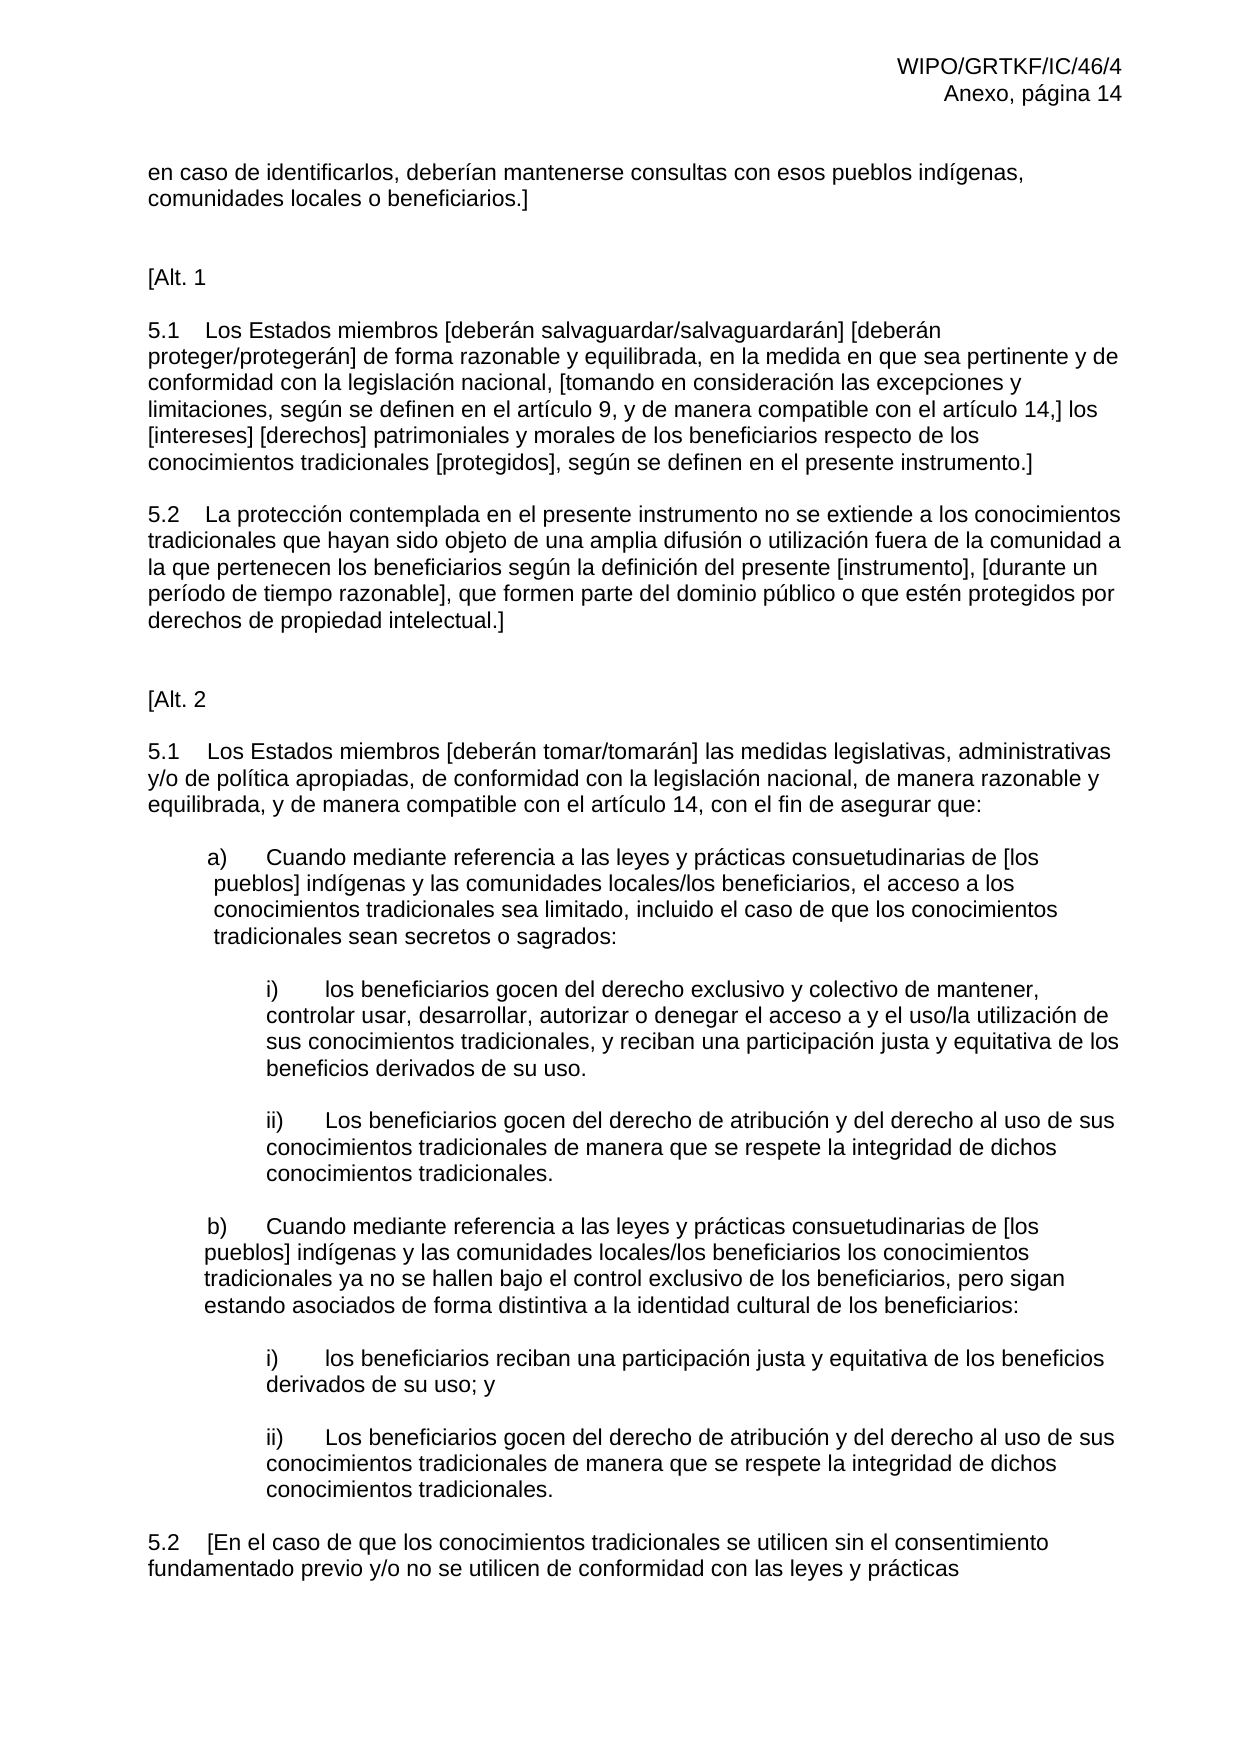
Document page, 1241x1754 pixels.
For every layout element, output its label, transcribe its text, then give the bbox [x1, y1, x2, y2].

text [148, 1529, 1122, 1582]
list Los beneficiarios gocen del derecho de atribución y del derecho al uso de sus conocimientos tradicionales de manera que se respete la integridad de dichos conocimientos tradicionales. [266, 1423, 1122, 1503]
text en caso de identificarlos, deberían mantenerse consultas con esos pueblos indígenas, comunidades locales o beneficiarios.] [148, 158, 1122, 211]
text [Alt. 1 [148, 264, 1122, 290]
list los beneficiarios gocen del derecho exclusivo y colectivo de mantener, controlar usar, desarrollar, autorizar o denegar el acceso a y el uso/la utilización de sus conocimientos tradicionales, y reciban una participación justa y equitativa de los beneficios derivados de su uso. [266, 976, 1122, 1081]
list Cuando mediante referencia a las leyes y prácticas consuetudinarias de [los pueblos] indígenas y las comunidades locales/los beneficiarios los conocimientos tradicionales ya no se hallen bajo el control exclusivo de los beneficiarios, pero sigan estando asociados de forma distintiva a la identidad cultural de los beneficiarios: [204, 1213, 1122, 1318]
text [Alt. 2 [148, 686, 1122, 712]
text 5.2 La protección contemplada en el presente instrumento no se extiende a los conocimientos tradicionales que hayan sido objeto de una amplia difusión o utilización fuera de la comunidad a la que pertenecen los beneficiarios según la definición del presente [instrumento], [durante un período de tiempo razonable], que formen parte del dominio público o que estén protegidos por derechos de propiedad intelectual.] [148, 501, 1122, 633]
text 5.1 Los Estados miembros [deberán salvaguardar/salvaguardarán] [deberán proteger/protegerán] de forma razonable y equilibrada, en la medida en que sea pertinente y de conformidad con la legislación nacional, [tomando en consideración las excepciones y limitaciones, según se definen en el artículo 9, y de manera compatible con el artículo 14,] los [intereses] [derechos] patrimoniales y morales de los beneficiarios respecto de los conocimientos tradicionales [protegidos], según se definen en el presente instrumento.] [148, 317, 1122, 475]
list los beneficiarios reciban una participación justa y equitativa de los beneficios derivados de su uso; y [266, 1344, 1122, 1397]
text 5.1 Los Estados miembros [deberán tomar/tomarán] las medidas legislativas, administrativas y/o de política apropiadas, de conformidad con la legislación nacional, de manera razonable y equilibrada, y de manera compatible con el artículo 14, con el fin de asegurar que: [148, 738, 1122, 817]
list Los beneficiarios gocen del derecho de atribución y del derecho al uso de sus conocimientos tradicionales de manera que se respete la integridad de dichos conocimientos tradicionales. [266, 1107, 1122, 1186]
list Cuando mediante referencia a las leyes y prácticas consuetudinarias de [los pueblos] indígenas y las comunidades locales/los beneficiarios, el acceso a los conocimientos tradicionales sea limitado, incluido el caso de que los conocimientos tradicionales sean secretos o sagrados: [207, 844, 1122, 949]
